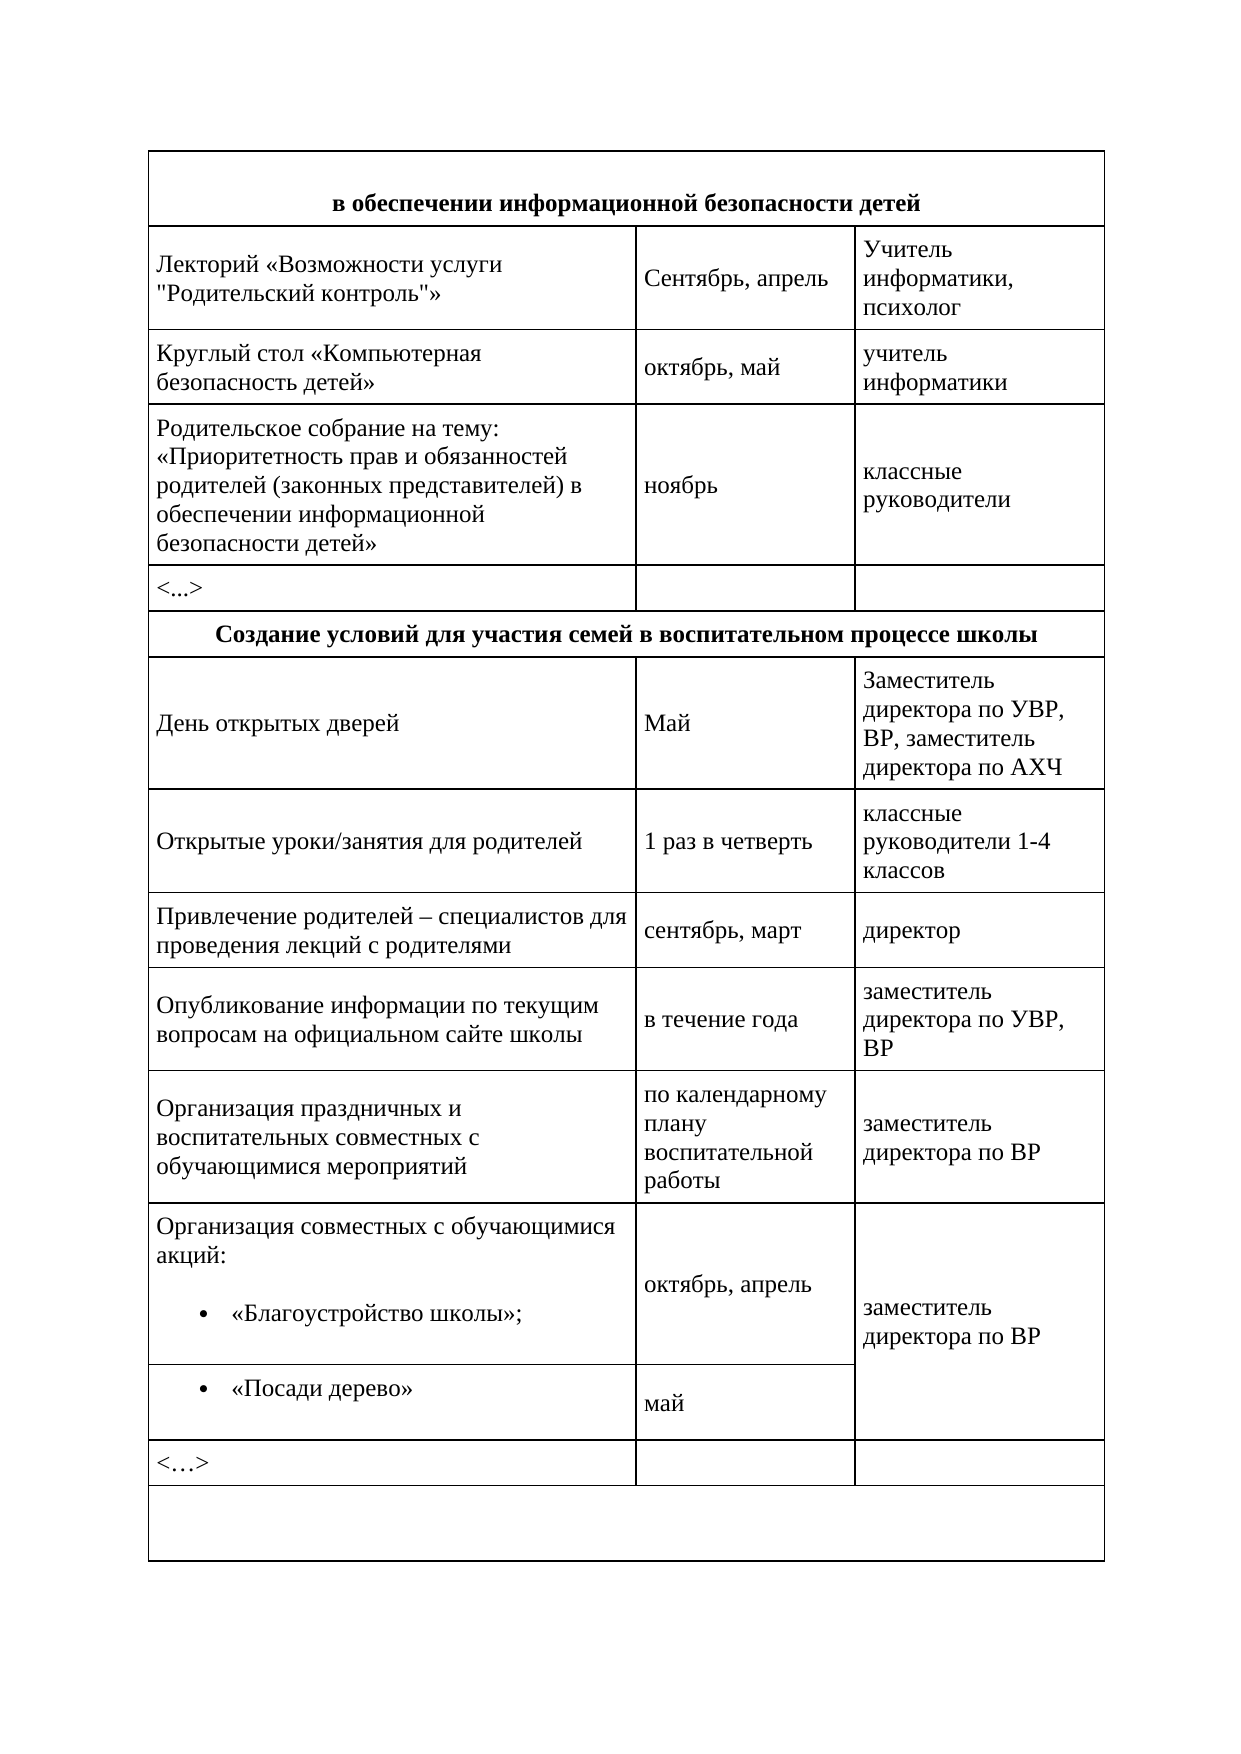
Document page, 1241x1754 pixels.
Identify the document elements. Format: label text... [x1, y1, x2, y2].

table_cell сентябрь, март [637, 893, 854, 966]
table_cell директор [856, 893, 1104, 966]
table_cell День открытых дверей [149, 658, 635, 788]
table_cell классные руководители [856, 405, 1104, 564]
table_cell [856, 566, 1104, 610]
table_cell ноябрь [637, 405, 854, 564]
table_cell <...> [149, 566, 635, 610]
table_cell заместитель директора по ВР [856, 1204, 1104, 1439]
table_cell [856, 1441, 1104, 1485]
table_cell Май [637, 658, 854, 788]
table_cell Открытые уроки/занятия для родителей [149, 790, 635, 892]
table_cell классные руководители 1-4 классов [856, 790, 1104, 892]
table_cell 1 раз в четверть [637, 790, 854, 892]
table_cell в течение года [637, 968, 854, 1070]
table_cell Создание условий для участия семей в воспитательном процессе школы [149, 612, 1104, 656]
table_cell «Посади дерево» [149, 1365, 635, 1439]
table_cell Заместитель директора по УВР, ВР, заместитель директора по АХЧ [856, 658, 1104, 788]
table_cell Круглый стол «Компьютерная безопасность детей» [149, 330, 635, 403]
table_cell учитель информатики [856, 330, 1104, 403]
table_cell Сентябрь, апрель [637, 227, 854, 328]
table_cell май [637, 1365, 854, 1439]
table_cell [637, 1441, 854, 1485]
table_cell заместитель директора по ВР [856, 1071, 1104, 1202]
table_cell <…> [149, 1441, 635, 1485]
table_cell по календарному плану воспитательной работы [637, 1071, 854, 1202]
table_cell Привлечение родителей – специалистов для проведения лекций с родителями [149, 893, 635, 966]
table_cell Родительское собрание на тему: «Приоритетность прав и обязанностей родителей (законных представителей) в обеспечении информационной безопасности детей» [149, 405, 635, 564]
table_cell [149, 152, 1104, 225]
table_cell октябрь, май [637, 330, 854, 403]
table_cell октябрь, апрель [637, 1204, 854, 1364]
table_cell Учитель информатики, психолог [856, 227, 1104, 328]
table_cell заместитель директора по УВР, ВР [856, 968, 1104, 1070]
table_cell Лекторий «Возможности услуги "Родительский контроль"» [149, 227, 635, 328]
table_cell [149, 1486, 1104, 1560]
table_cell Опубликование информации по текущим вопросам на официальном сайте школы [149, 968, 635, 1070]
table_cell Организация праздничных и воспитательных совместных с обучающимися мероприятий [149, 1071, 635, 1202]
table_cell Организация совместных с обучающимися акций: «Благоустройство школы»; [149, 1204, 635, 1364]
table_cell [637, 566, 854, 610]
